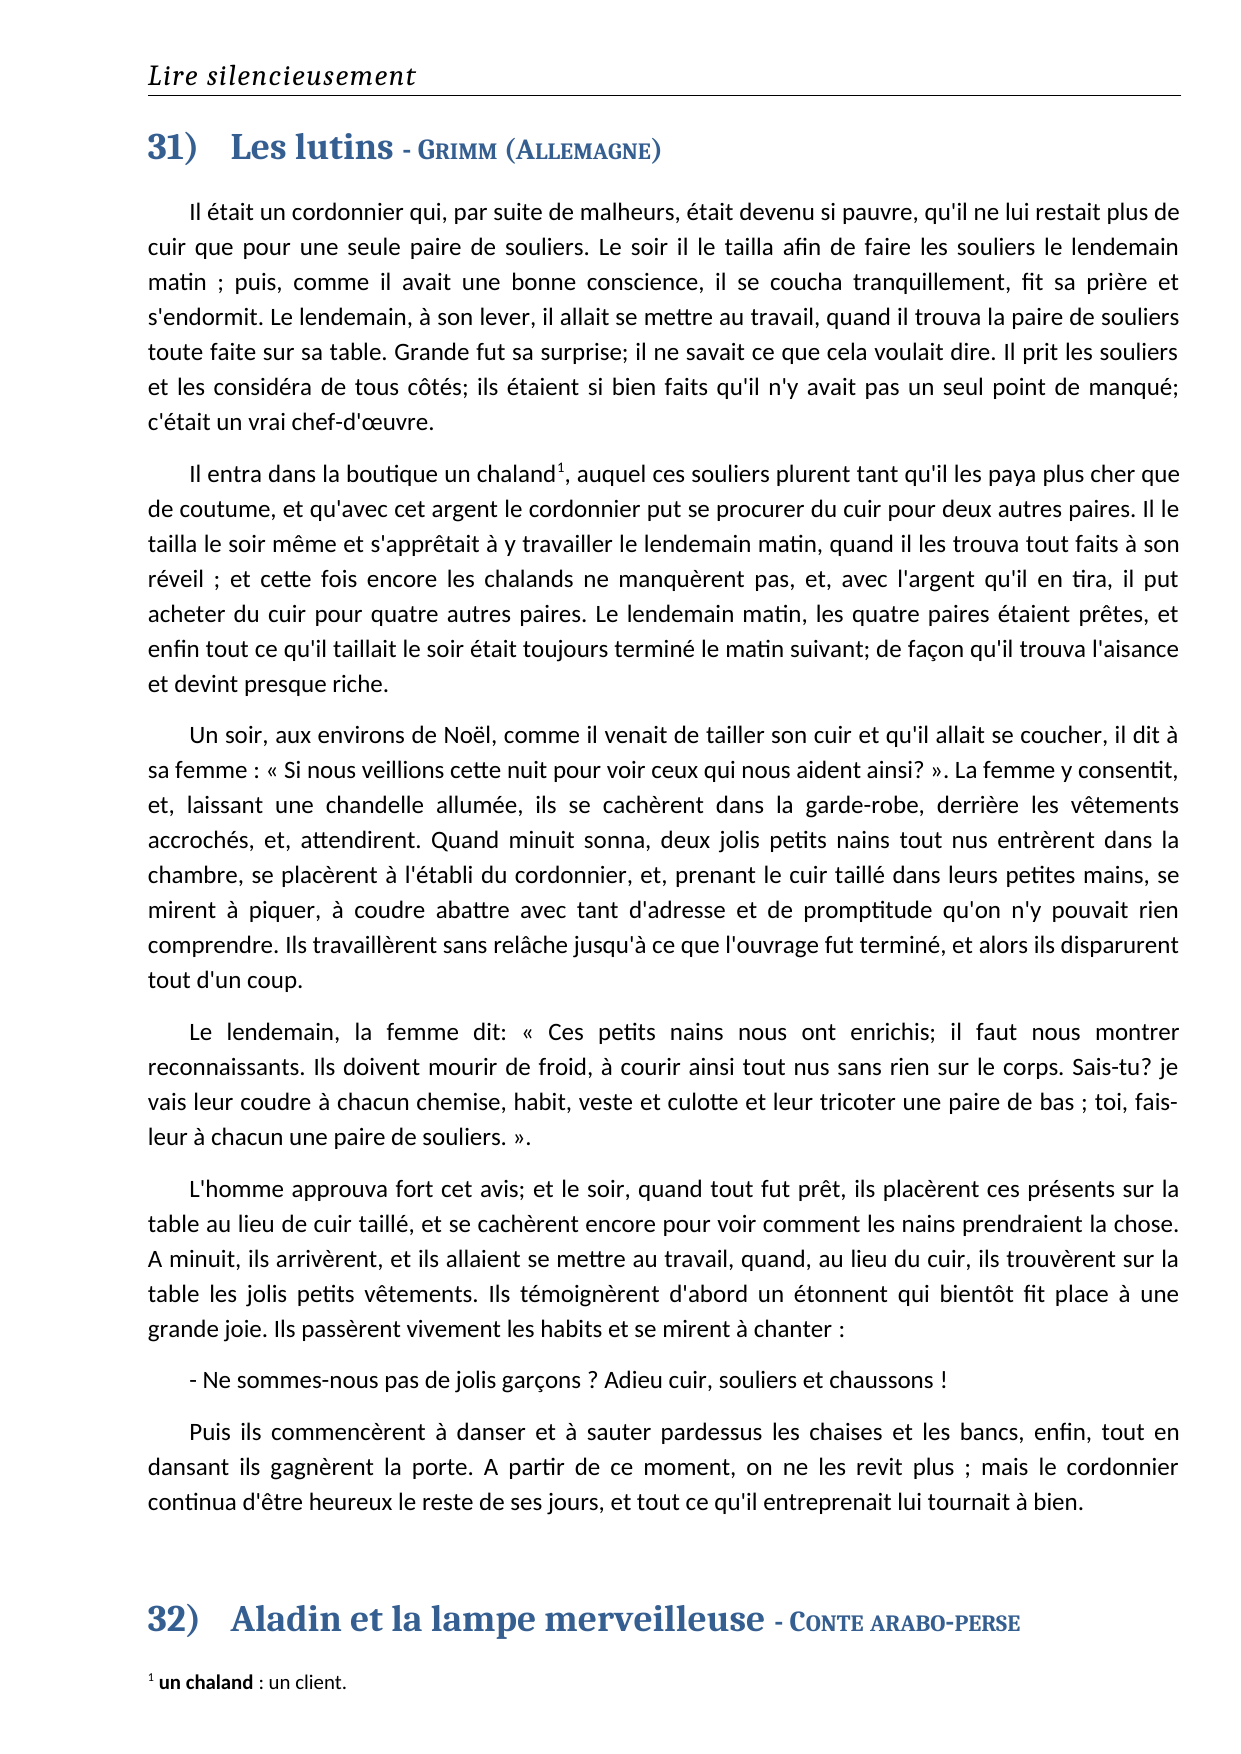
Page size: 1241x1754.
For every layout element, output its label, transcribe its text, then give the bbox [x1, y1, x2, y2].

text - Ne sommes-nous pas de jolis garçons ? Adieu cuir, souliers et chaussons ! [148, 1364, 1181, 1395]
subtitle Lire silencieusement [148, 59, 1181, 95]
subtitle Aladin et la lampe merveilleuse - Conte arabo-perse [774, 1598, 1181, 1641]
text Il était un cordonnier qui, par suite de malheurs, était devenu si pauvre, qu'il ne lui restait plus de cuir que pour une seule paire de souliers. Le soir il le tailla afin de faire les souliers le lendemain matin ; puis, comme il avait une bonne conscience, il se coucha tranquillement, fit sa prière et s'endormit. Le lendemain, à son lever, il allait se mettre au travail, quand il trouva la paire de souliers toute faite sur sa table. Grande fut sa surprise; il ne savait ce que cela voulait dire. Il prit les souliers et les considéra de tous côtés; ils étaient si bien faits qu'il n'y avait pas un seul point de manqué; c'était un vrai chef-d'œuvre. [148, 196, 1181, 437]
subtitle Les lutins - Grimm (Allemagne) [402, 126, 1181, 169]
text Un soir, aux environs de Noël, comme il venait de tailler son cuir et qu'il allait se coucher, il dit à sa femme : « Si nous veillions cette nuit pour voir ceux qui nous aident ainsi? ». La femme y consentit, et, laissant une chandelle allumée, ils se cachèrent dans la garde-robe, derrière les vêtements accrochés, et, attendirent. Quand minuit sonna, deux jolis petits nains tout nus entrèrent dans la chambre, se placèrent à l'établi du cordonnier, et, prenant le cuir taillé dans leurs petites mains, se mirent à piquer, à coudre abattre avec tant d'adresse et de promptitude qu'on n'y pouvait rien comprendre. Ils travaillèrent sans relâche jusqu'à ce que l'ouvrage fut terminé, et alors ils disparurent tout d'un coup. [148, 719, 1181, 995]
subtitle Aladin et la lampe merveilleuse - Conte arabo-perse [148, 1598, 230, 1641]
text Puis ils commencèrent à danser et à sauter pardessus les chaises et les bancs, enfin, tout en dansant ils gagnèrent la porte. A partir de ce moment, on ne les revit plus ; mais le cordonnier continua d'être heureux le reste de ses jours, et tout ce qu'il entreprenait lui tournait à bien. [148, 1416, 1181, 1517]
text L'homme approuva fort cet avis; et le soir, quand tout fut prêt, ils placèrent ces présents sur la table au lieu de cuir taillé, et se cachèrent encore pour voir comment les nains prendraient la chose. A minuit, ils arrivèrent, et ils allaient se mettre au travail, quand, au lieu du cuir, ils trouvèrent sur la table les jolis petits vêtements. Ils témoignèrent d'abord un étonnent qui bientôt fit place à une grande joie. Ils passèrent vivement les habits et se mirent à chanter : [148, 1173, 1181, 1343]
subtitle Les lutins - Grimm (Allemagne) [148, 126, 230, 169]
text Le lendemain, la femme dit: « Ces petits nains nous ont enrichis; il faut nous montrer reconnaissants. Ils doivent mourir de froid, à courir ainsi tout nus sans rien sur le corps. Sais-tu? je vais leur coudre à chacun chemise, habit, veste et culotte et leur tricoter une paire de bas ; toi, fais-leur à chacun une paire de souliers. ». [148, 1016, 1181, 1152]
text Il entra dans la boutique un chaland, auquel ces souliers plurent tant qu'il les paya plus cher que de coutume, et qu'avec cet argent le cordonnier put se procurer du cuir pour deux autres paires. Il le tailla le soir même et s'apprêtait à y travailler le lendemain matin, quand il les trouva tout faits à son réveil ; et cette fois encore les chalands ne manquèrent pas, et, avec l'argent qu'il en tira, il put acheter du cuir pour quatre autres paires. Le lendemain matin, les quatre paires étaient prêtes, et enfin tout ce qu'il taillait le soir était toujours terminé le matin suivant; de façon qu'il trouva l'aisance et devint presque riche. [148, 458, 1181, 698]
